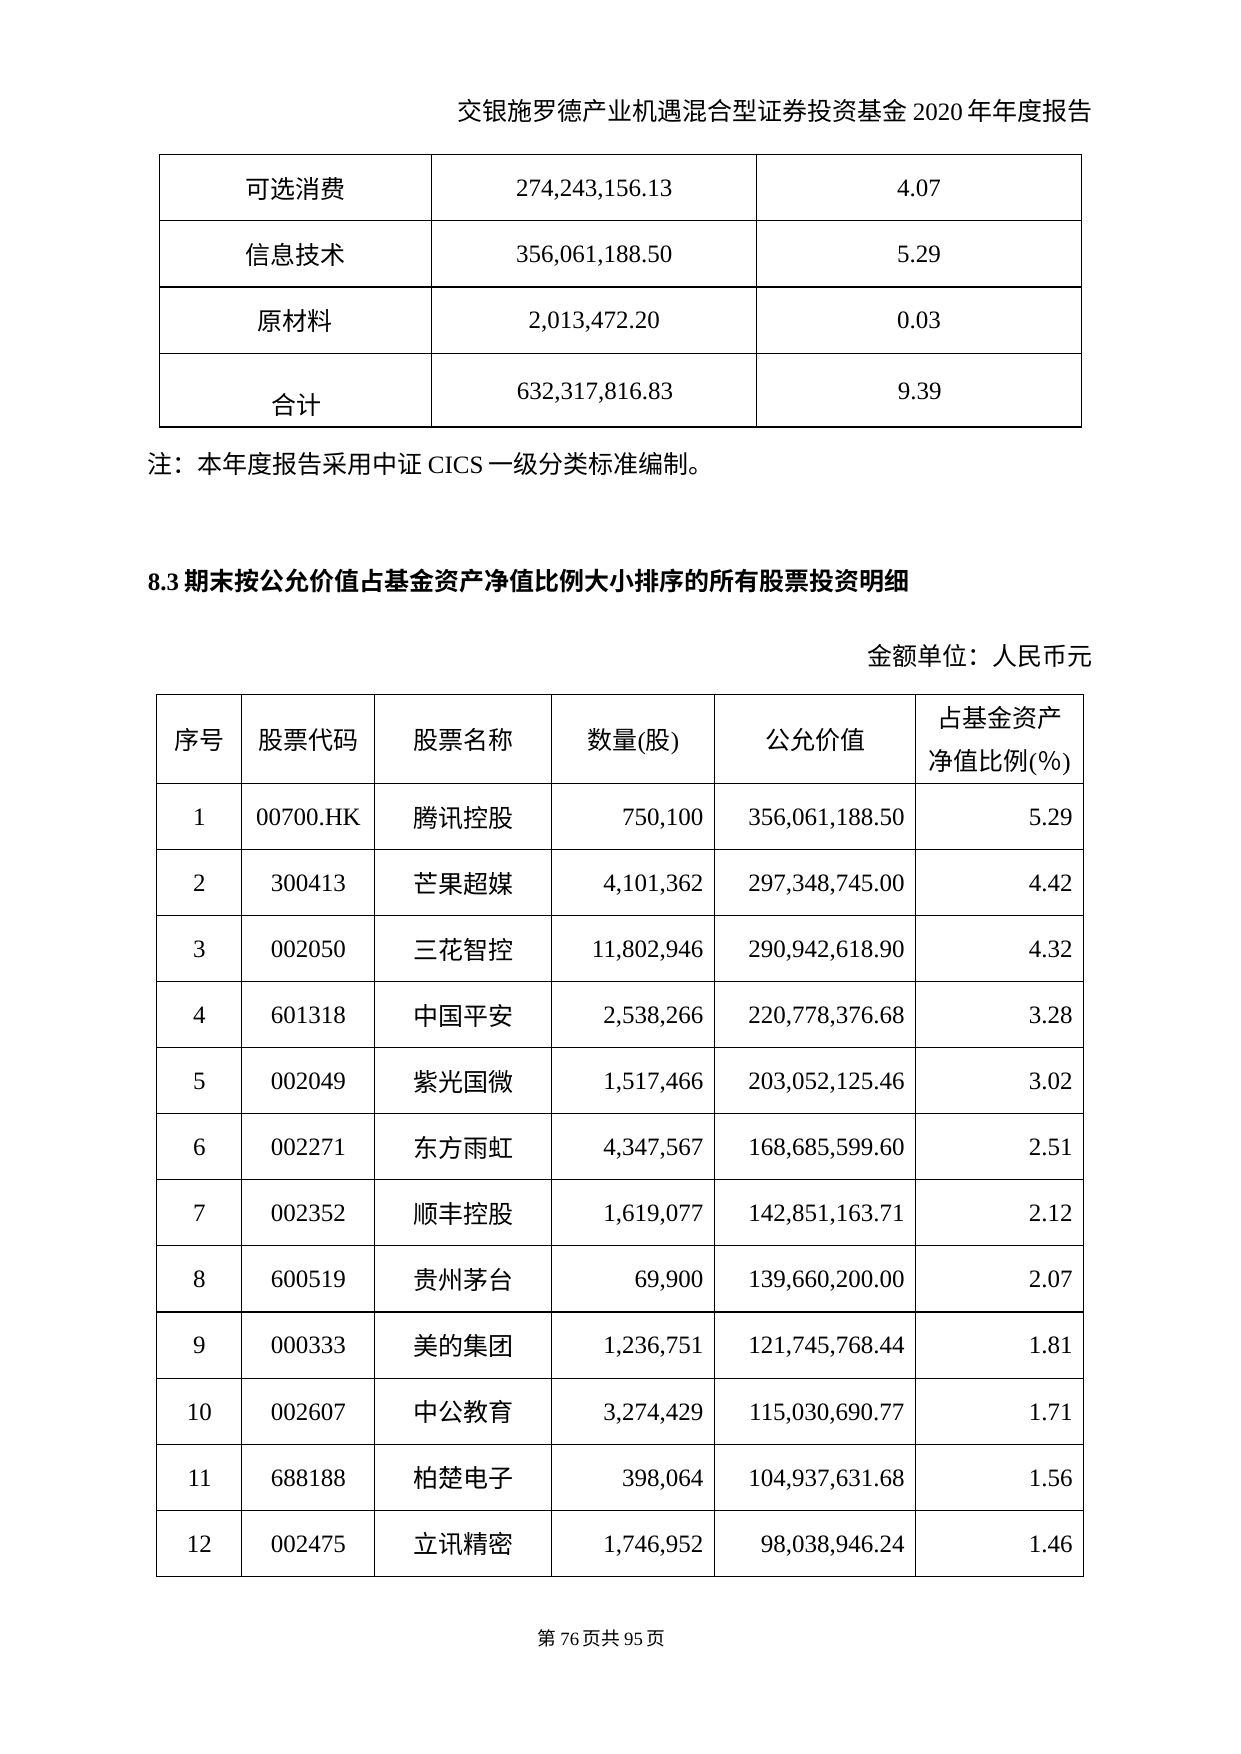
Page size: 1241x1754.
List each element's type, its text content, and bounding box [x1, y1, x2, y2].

table_cell 121,745,768.44 [715, 1313, 915, 1377]
table_cell 芒果超媒 [375, 850, 551, 915]
table_cell 139,660,200.00 [715, 1246, 915, 1311]
table_cell 可选消费 [160, 155, 431, 220]
table_cell 3,274,429 [552, 1379, 714, 1443]
table_cell 9.39 [757, 354, 1081, 426]
table_cell 002271 [242, 1114, 374, 1179]
table_cell 203,052,125.46 [715, 1048, 915, 1113]
table_cell 600519 [242, 1246, 374, 1311]
subtitle 8.3期末按公允价值占基金资产净值比例大小排序的所有股票投资明细 [148, 547, 1092, 612]
table_cell 4,101,362 [552, 850, 714, 915]
table_cell 104,937,631.68 [715, 1445, 915, 1509]
table_cell 7 [157, 1180, 241, 1245]
table_cell 297,348,745.00 [715, 850, 915, 915]
table_cell 中国平安 [375, 982, 551, 1047]
table_header 股票代码 [242, 695, 374, 783]
table_cell 紫光国微 [375, 1048, 551, 1113]
table_cell 5.29 [916, 784, 1083, 849]
table_cell 信息技术 [160, 221, 431, 286]
table_cell 750,100 [552, 784, 714, 849]
table_cell 8 [157, 1246, 241, 1311]
table_cell 11,802,946 [552, 916, 714, 981]
table_cell 1.81 [916, 1313, 1083, 1377]
table_cell 12 [157, 1511, 241, 1576]
table_cell 1.71 [916, 1379, 1083, 1443]
table_cell 合计 [160, 354, 431, 426]
table_cell 220,778,376.68 [715, 982, 915, 1047]
table_cell 2,538,266 [552, 982, 714, 1047]
table_cell 11 [157, 1445, 241, 1509]
table_cell 300413 [242, 850, 374, 915]
table_cell 356,061,188.50 [432, 221, 756, 286]
table_cell 002352 [242, 1180, 374, 1245]
table_header 股票名称 [375, 695, 551, 783]
table_cell 1 [157, 784, 241, 849]
table_cell 2.51 [916, 1114, 1083, 1179]
table_cell 002050 [242, 916, 374, 981]
table_cell 0.03 [757, 288, 1081, 352]
table_cell 美的集团 [375, 1313, 551, 1377]
table_cell 4.07 [757, 155, 1081, 220]
table_cell 3.28 [916, 982, 1083, 1047]
table_cell 6 [157, 1114, 241, 1179]
table_cell 00700.HK [242, 784, 374, 849]
table_header 序号 [157, 695, 241, 783]
text 金额单位：人民币元 [149, 622, 1092, 687]
table_cell 柏楚电子 [375, 1445, 551, 1509]
table_cell 4,347,567 [552, 1114, 714, 1179]
table_cell 142,851,163.71 [715, 1180, 915, 1245]
table_cell 2,013,472.20 [432, 288, 756, 352]
table_cell 115,030,690.77 [715, 1379, 915, 1443]
table_cell 三花智控 [375, 916, 551, 981]
table_cell 3.02 [916, 1048, 1083, 1113]
table_cell 9 [157, 1313, 241, 1377]
table_cell 2.12 [916, 1180, 1083, 1245]
table_cell 贵州茅台 [375, 1246, 551, 1311]
table_cell 69,900 [552, 1246, 714, 1311]
table_cell 2 [157, 850, 241, 915]
table_cell 5 [157, 1048, 241, 1113]
table_cell 000333 [242, 1313, 374, 1377]
table_cell 3 [157, 916, 241, 981]
table_cell 274,243,156.13 [432, 155, 756, 220]
table_cell 1,746,952 [552, 1511, 714, 1576]
table_header 占基金资产净值比例(％) [916, 695, 1083, 783]
table_cell 398,064 [552, 1445, 714, 1509]
text 注：本年度报告采用中证CICS一级分类标准编制。 [148, 431, 1092, 496]
table_cell 东方雨虹 [375, 1114, 551, 1179]
table_cell 98,038,946.24 [715, 1511, 915, 1576]
table_cell 688188 [242, 1445, 374, 1509]
table_cell 4 [157, 982, 241, 1047]
table_cell 1,236,751 [552, 1313, 714, 1377]
table_cell 中公教育 [375, 1379, 551, 1443]
table_header 公允价值 [715, 695, 915, 783]
table_cell 1,619,077 [552, 1180, 714, 1245]
table_cell 5.29 [757, 221, 1081, 286]
table_cell 2.07 [916, 1246, 1083, 1311]
table_cell 632,317,816.83 [432, 354, 756, 426]
table_cell 10 [157, 1379, 241, 1443]
table_cell 4.42 [916, 850, 1083, 915]
table_cell 1,517,466 [552, 1048, 714, 1113]
table_cell 356,061,188.50 [715, 784, 915, 849]
table_cell 腾讯控股 [375, 784, 551, 849]
table_cell 290,942,618.90 [715, 916, 915, 981]
table_cell 002475 [242, 1511, 374, 1576]
table_cell 168,685,599.60 [715, 1114, 915, 1179]
table_cell 002049 [242, 1048, 374, 1113]
table_cell 1.56 [916, 1445, 1083, 1509]
table_cell 原材料 [160, 288, 431, 352]
table_cell 顺丰控股 [375, 1180, 551, 1245]
table_cell 601318 [242, 982, 374, 1047]
table_cell 4.32 [916, 916, 1083, 981]
table_header 数量(股) [552, 695, 714, 783]
table_cell 002607 [242, 1379, 374, 1443]
table_cell 立讯精密 [375, 1511, 551, 1576]
table_cell 1.46 [916, 1511, 1083, 1576]
